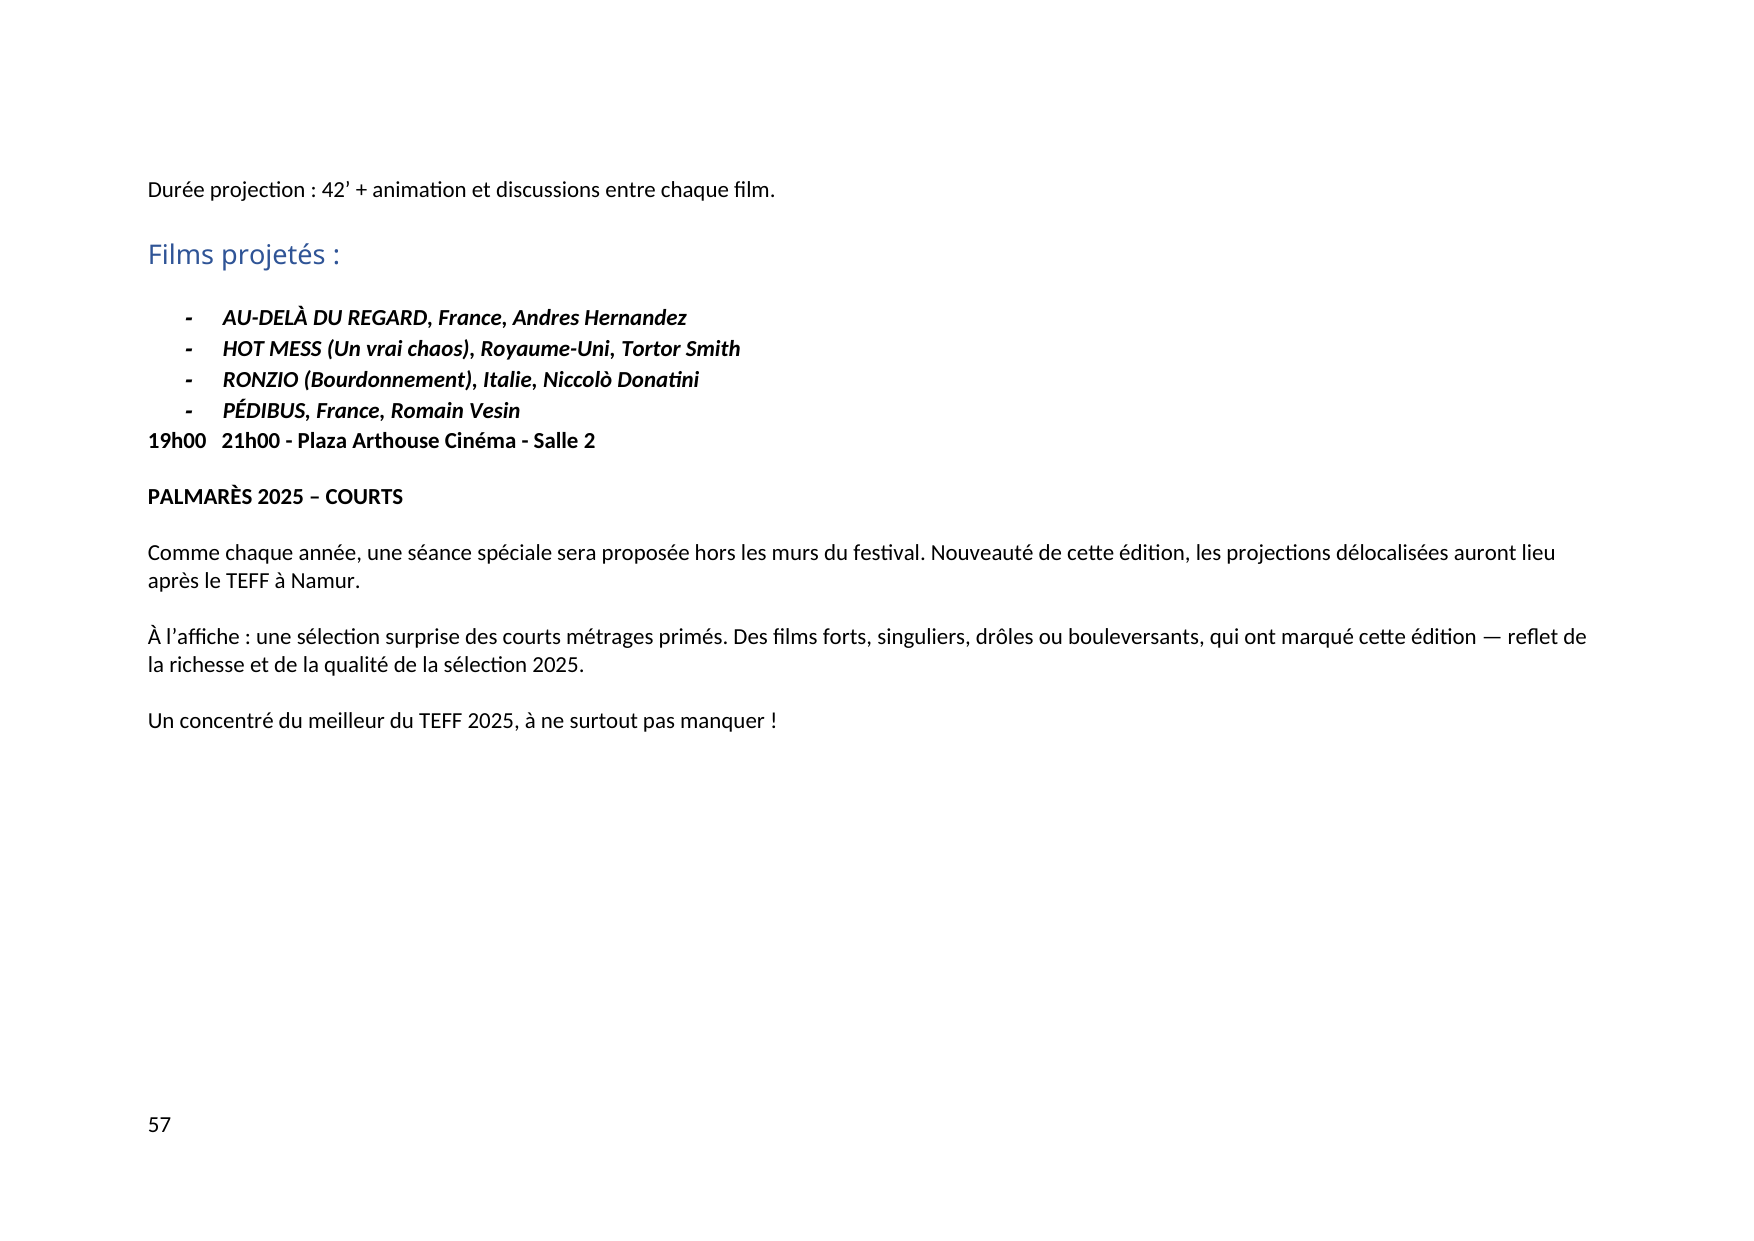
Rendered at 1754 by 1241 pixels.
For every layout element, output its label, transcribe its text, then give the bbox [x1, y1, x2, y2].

text Un concentré du meilleur du TEFF 2025, à ne surtout pas manquer ! [148, 706, 1606, 734]
text 19h00 21h00 - Plaza Arthouse Cinéma - Salle 2 [148, 426, 1606, 454]
list HOT MESS (Un vrai chaos), Royaume-Uni, Tortor Smith [185, 332, 1606, 363]
list PÉDIBUS, France, Romain Vesin [185, 394, 1606, 426]
subtitle Films projetés : [148, 236, 1606, 273]
text Durée projection : 42’ + animation et discussions entre chaque film. [148, 176, 1606, 204]
text Comme chaque année, une séance spéciale sera proposée hors les murs du festival. Nouveauté de cette édition, les projections délocalisées auront lieu après le TEFF à Namur. [148, 538, 1606, 594]
list RONZIO (Bourdonnement), Italie, Niccolò Donatini [185, 363, 1606, 394]
text À l’affiche : une sélection surprise des courts métrages primés. Des films forts, singuliers, drôles ou bouleversants, qui ont marqué cette édition — reflet de la richesse et de la qualité de la sélection 2025. [148, 622, 1606, 678]
list AU-DELÀ DU REGARD, France, Andres Hernandez [185, 301, 1606, 332]
text PALMARÈS 2025 – COURTS [148, 482, 1606, 510]
